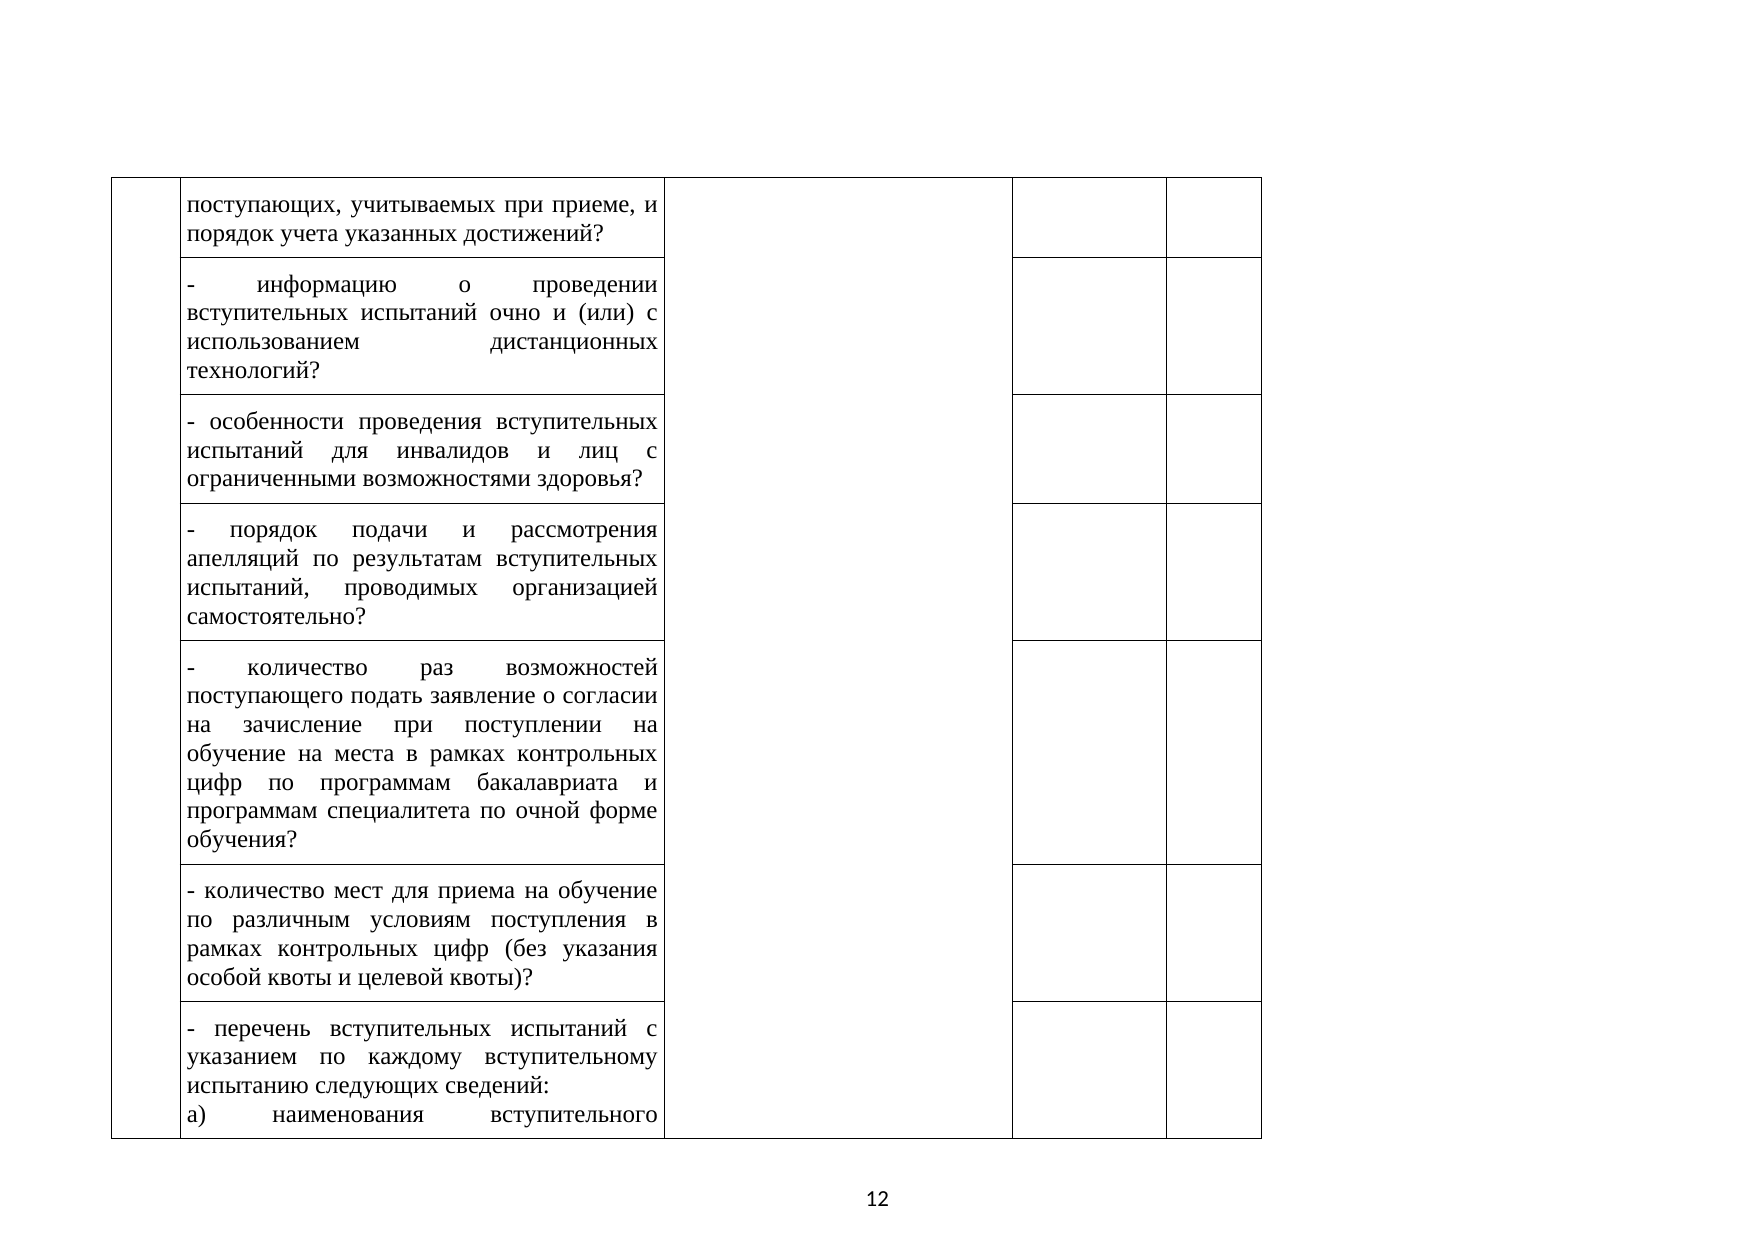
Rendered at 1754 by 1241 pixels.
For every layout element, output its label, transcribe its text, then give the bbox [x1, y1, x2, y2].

table_cell [1167, 865, 1261, 1001]
table_cell [1167, 641, 1261, 864]
table_cell [1013, 865, 1166, 1001]
table_cell - особенности проведения вступительных испытаний для инвалидов и лиц с ограниченными возможностями здоровья? [181, 395, 664, 503]
table_cell [1013, 1002, 1166, 1138]
table_cell [1167, 395, 1261, 503]
table_cell [1167, 258, 1261, 394]
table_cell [181, 1002, 664, 1138]
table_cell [181, 178, 664, 257]
table_cell [1013, 641, 1166, 864]
table_cell [1167, 1002, 1261, 1138]
table_cell [1013, 178, 1166, 257]
table_cell [1167, 504, 1261, 640]
table_cell - количество раз возможностей поступающего подать заявление о согласии на зачисление при поступлении на обучение на места в рамках контрольных цифр по программам бакалавриата и программам специалитета по очной форме обучения? [181, 641, 664, 864]
table_cell [1013, 258, 1166, 394]
table_cell - информацию о проведении вступительных испытаний очно и (или) с использованием дистанционных технологий? [181, 258, 664, 394]
table_cell [1013, 504, 1166, 640]
table_cell [1013, 395, 1166, 503]
table_cell - количество мест для приема на обучение по различным условиям поступления в рамках контрольных цифр (без указания особой квоты и целевой квоты)? [181, 865, 664, 1001]
table_cell [1167, 178, 1261, 257]
table_cell - порядок подачи и рассмотрения апелляций по результатам вступительных испытаний, проводимых организацией самостоятельно? [181, 504, 664, 640]
